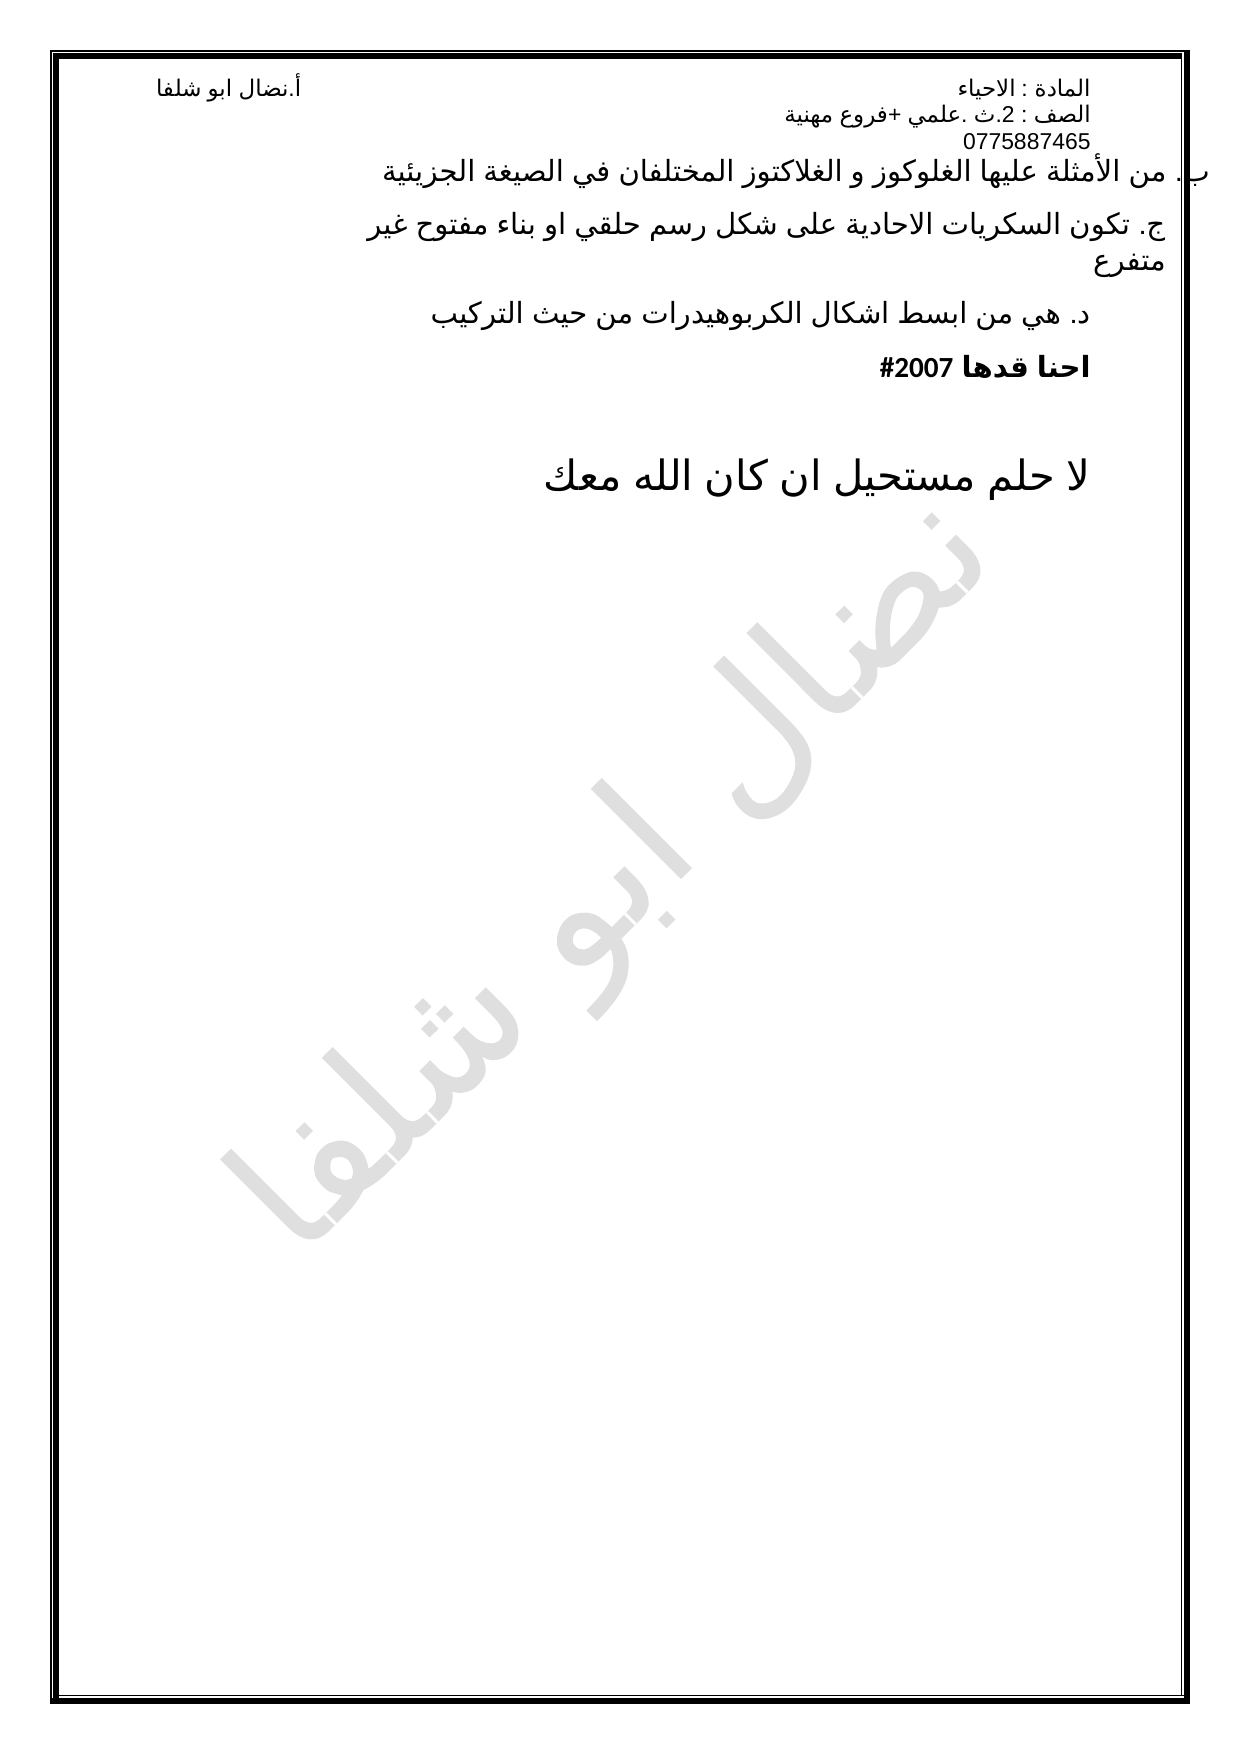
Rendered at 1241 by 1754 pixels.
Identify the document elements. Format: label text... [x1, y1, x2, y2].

text لا حلم مستحيل ان كان الله معك [150, 451, 1090, 499]
text ج. تكون السكريات الاحادية على شكل رسم حلقي او بناء مفتوح غير متفرع [240, 207, 1165, 277]
text #2007 احنا قدها [150, 349, 1090, 384]
text د. هي من ابسط اشكال الكربوهيدرات من حيث التركيب [150, 296, 1090, 329]
text ب. من الأمثلة عليها الغلوكوز و الغلاكتوز المختلفان في الصيغة الجزيئية [120, 154, 1181, 188]
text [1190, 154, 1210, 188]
